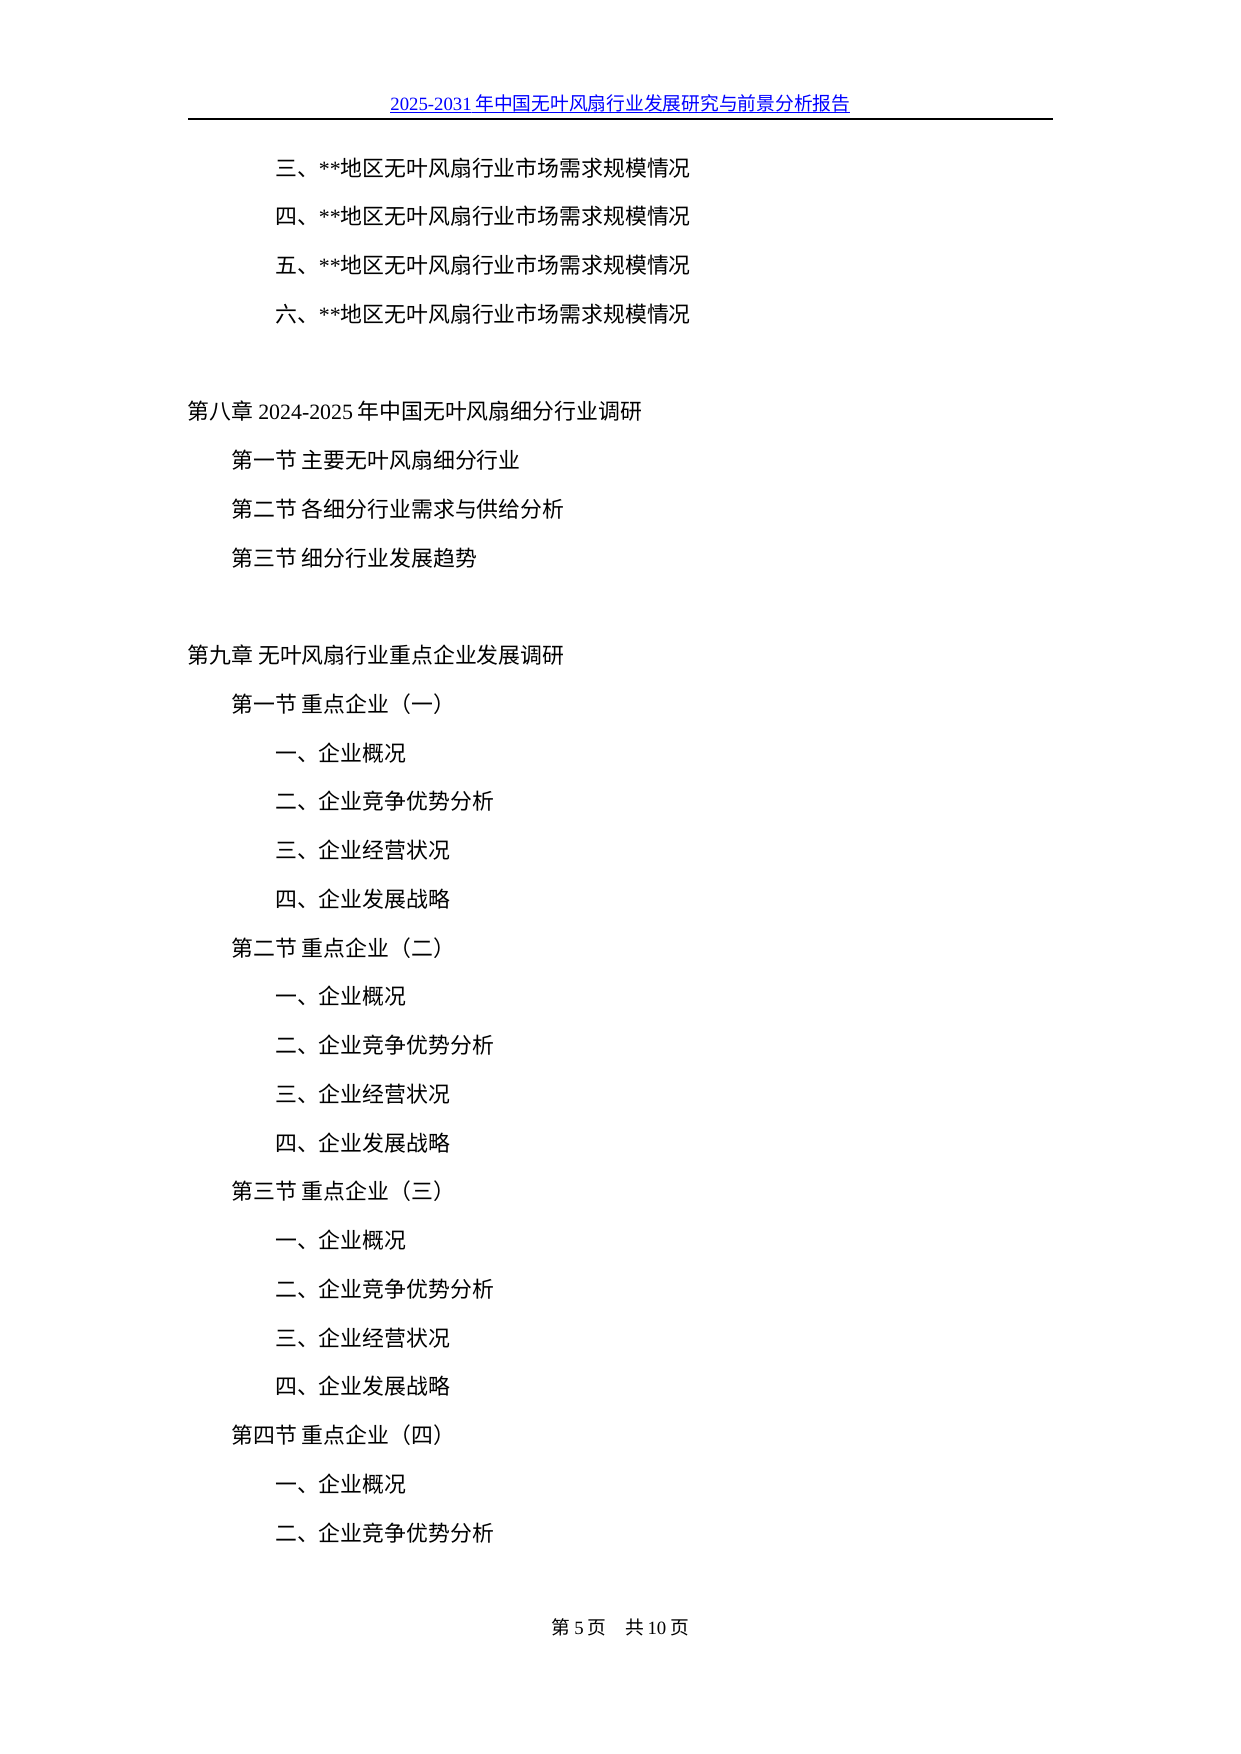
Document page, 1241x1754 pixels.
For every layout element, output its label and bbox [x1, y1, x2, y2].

text [187, 150, 1053, 1548]
